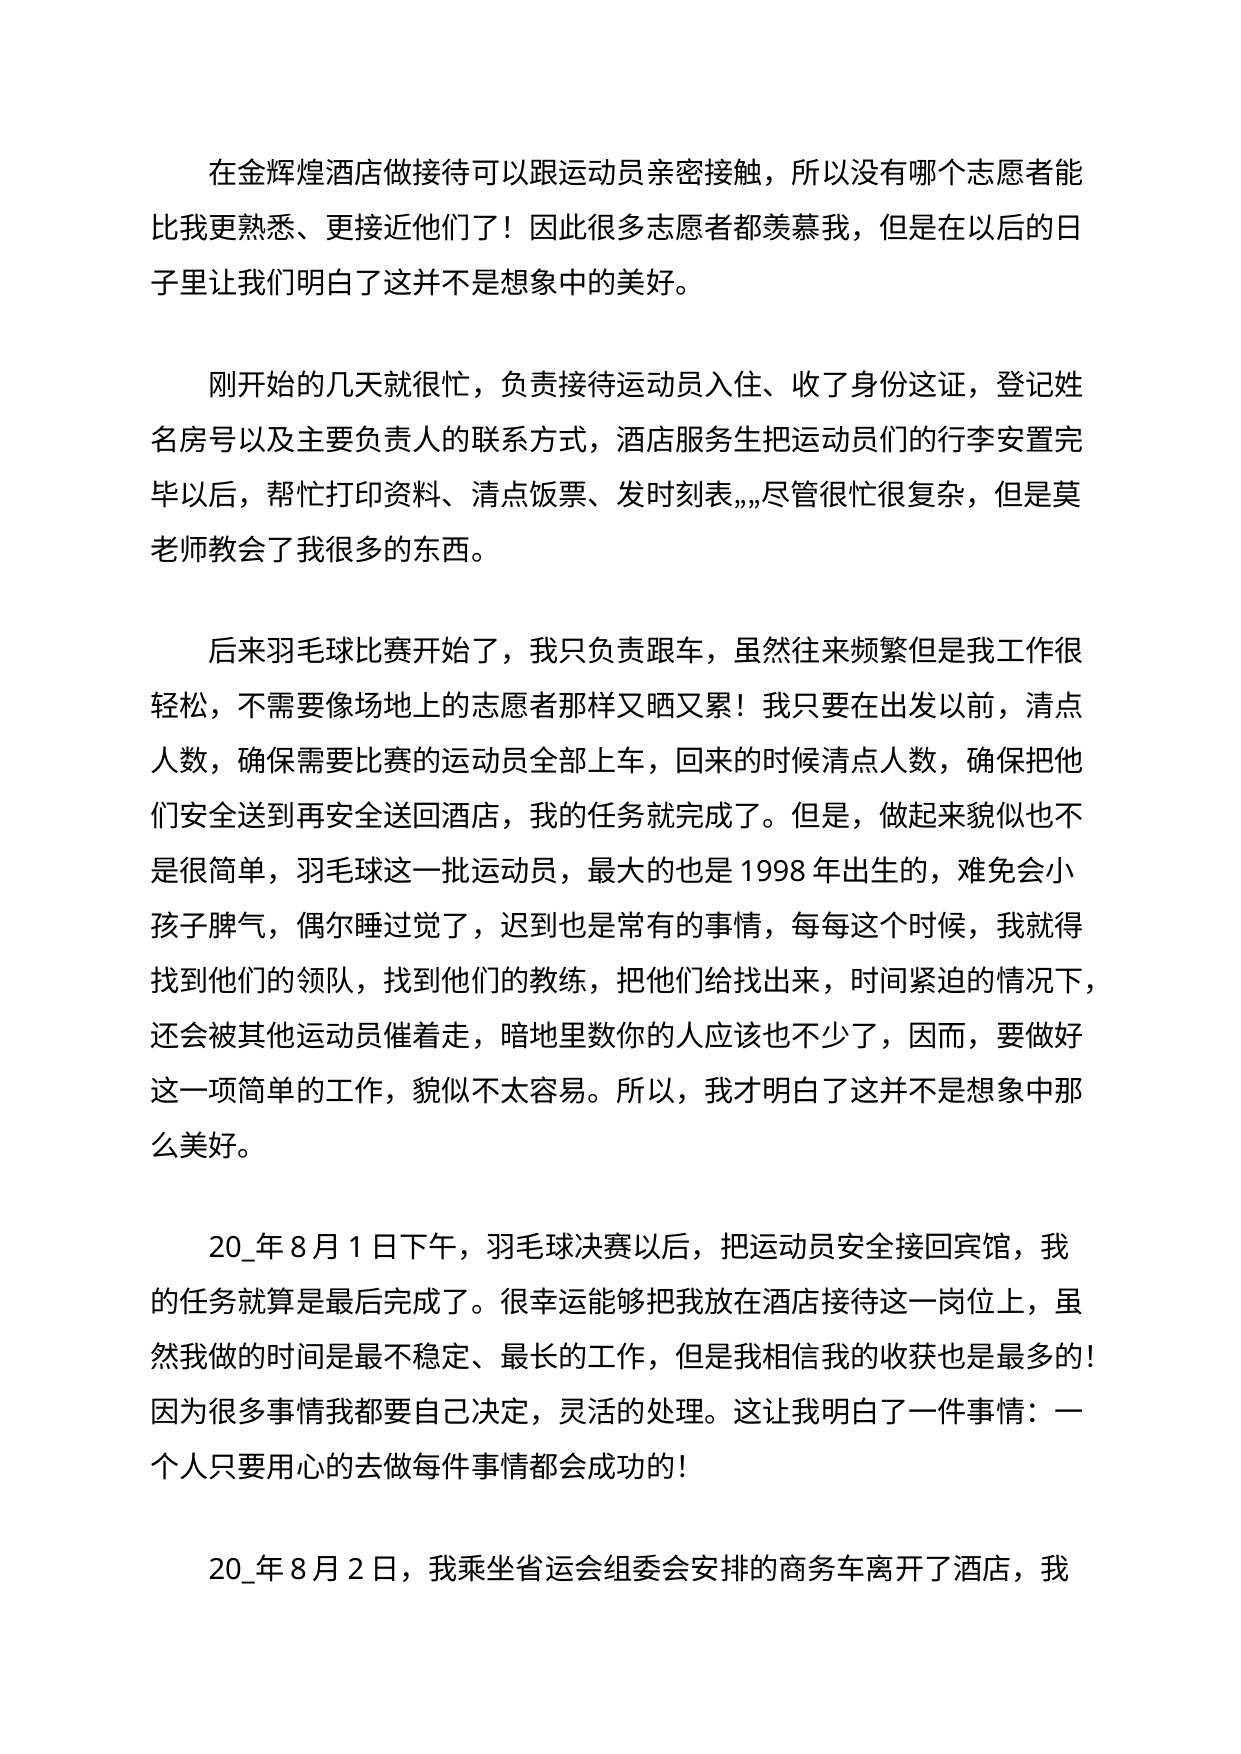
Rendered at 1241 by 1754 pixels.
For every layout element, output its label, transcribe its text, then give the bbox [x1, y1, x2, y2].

text 刚开始的几天就很忙，负责接待运动员入住、收了身份这证，登记姓名房号以及主要负责人的联系方式，酒店服务生把运动员们的行李安置完毕以后，帮忙打印资料、清点饭票、发时刻表„„尽管很忙很复杂，但是莫老师教会了我很多的东西。 [150, 362, 1090, 568]
text 在金辉煌酒店做接待可以跟运动员亲密接触，所以没有哪个志愿者能比我更熟悉、更接近他们了！因此很多志愿者都羡慕我，但是在以后的日子里让我们明白了这并不是想象中的美好。 [150, 150, 1090, 302]
text 20_年8月1日下午，羽毛球决赛以后，把运动员安全接回宾馆，我的任务就算是最后完成了。很幸运能够把我放在酒店接待这一岗位上，虽然我做的时间是最不稳定、最长的工作，但是我相信我的收获也是最多的！因为很多事情我都要自己决定，灵活的处理。这让我明白了一件事情：一个人只要用心的去做每件事情都会成功的！ [150, 1224, 1090, 1486]
text 后来羽毛球比赛开始了，我只负责跟车，虽然往来频繁但是我工作很轻松，不需要像场地上的志愿者那样又晒又累！我只要在出发以前，清点人数，确保需要比赛的运动员全部上车，回来的时候清点人数，确保把他们安全送到再安全送回酒店，我的任务就完成了。但是，做起来貌似也不是很简单，羽毛球这一批运动员，最大的也是1998年出生的，难免会小孩子脾气，偶尔睡过觉了，迟到也是常有的事情，每每这个时候，我就得找到他们的领队，找到他们的教练，把他们给找出来，时间紧迫的情况下，还会被其他运动员催着走，暗地里数你的人应该也不少了，因而，要做好这一项简单的工作，貌似不太容易。所以，我才明白了这并不是想象中那么美好。 [150, 628, 1090, 1164]
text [150, 1545, 1090, 1588]
